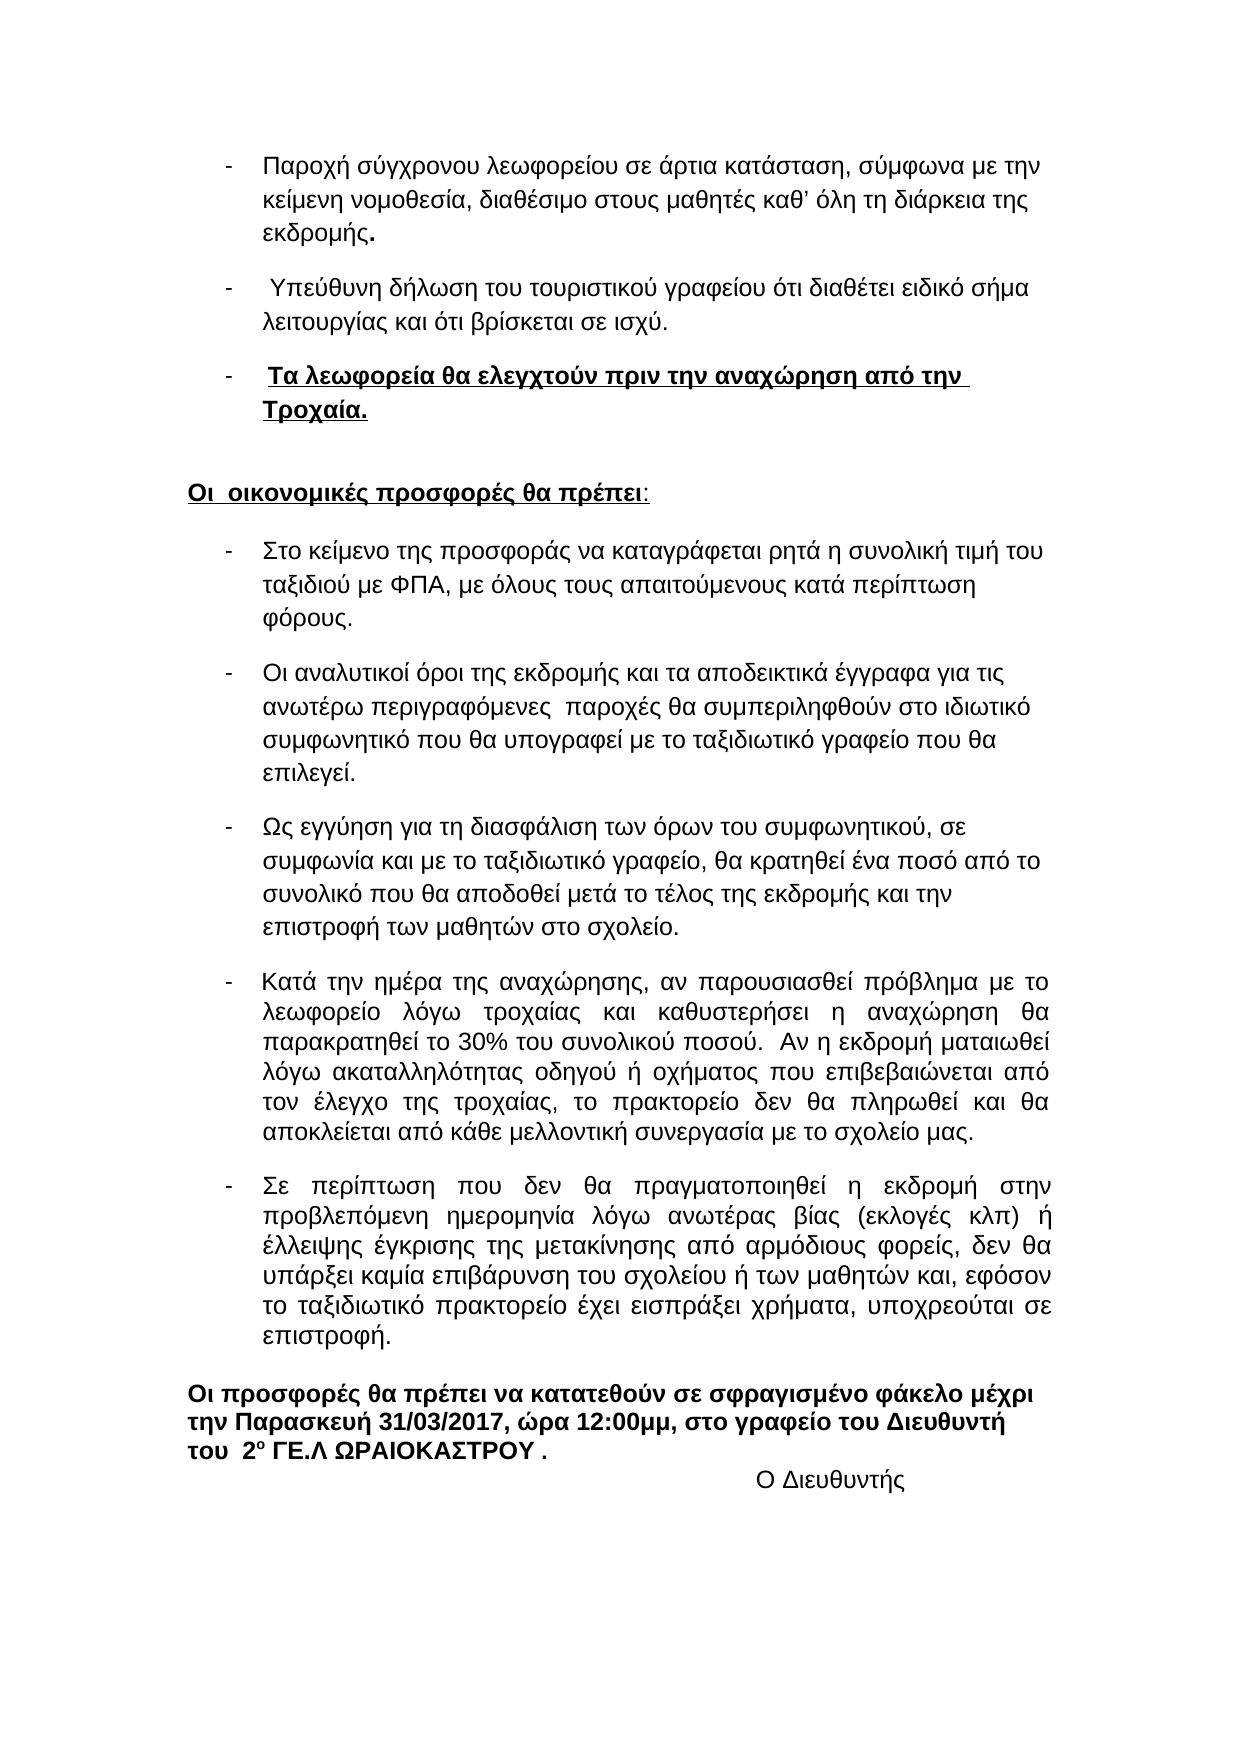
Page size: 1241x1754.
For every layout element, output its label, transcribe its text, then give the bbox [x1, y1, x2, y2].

text Ο Διευθυντής [187, 1465, 1053, 1493]
text Οι προσφορές θα πρέπει να κατατεθούν σε σφραγισμένο φάκελο μέχρι την Παρασκευή 31/03/2017, ώρα 12:00μμ, στο γραφείο του Διευθυντή του 2ο ΓΕ.Λ ΩΡΑΙΟΚΑΣΤΡΟΥ . [187, 1378, 1053, 1465]
text Οι οικονομικές προσφορές θα πρέπει: [187, 478, 1053, 506]
list Οι αναλυτικοί όροι της εκδρομής και τα αποδεικτικά έγγραφα για τις ανωτέρω περιγραφόμενες παροχές θα συμπεριληφθούν στο ιδιωτικό συμφωνητικό που θα υπογραφεί με το ταξιδιωτικό γραφείο που θα επιλεγεί. [225, 657, 1053, 786]
list Υπεύθυνη δήλωση του τουριστικού γραφείου ότι διαθέτει ειδικό σήμα λειτουργίας και ότι βρίσκεται σε ισχύ. [225, 272, 1053, 335]
list Σε περίπτωση που δεν θα πραγματοποιηθεί η εκδρομή στην προβλεπόμενη ημερομηνία λόγω ανωτέρας βίας (εκλογές κλπ) ή έλλειψης έγκρισης της μετακίνησης από αρμόδιους φορείς, δεν θα υπάρξει καμία επιβάρυνση του σχολείου ή των μαθητών και, εφόσον το ταξιδιωτικό πρακτορείο έχει εισπράξει χρήματα, υποχρεούται σε επιστροφή. [225, 1170, 1053, 1350]
list Στο κείμενο της προσφοράς να καταγράφεται ρητά η συνολική τιμή του ταξιδιού με ΦΠΑ, με όλους τους απαιτούμενους κατά περίπτωση φόρους. [225, 535, 1053, 632]
list Τα λεωφορεία θα ελεγχτούν πριν την αναχώρηση από την Τροχαία. [225, 360, 1053, 424]
list Παροχή σύγχρονου λεωφορείου σε άρτια κατάσταση, σύμφωνα με την κείμενη νομοθεσία, διαθέσιμο στους μαθητές καθ’ όλη τη διάρκεια της εκδρομής. [225, 150, 1053, 247]
list Ως εγγύηση για τη διασφάλιση των όρων του συμφωνητικού, σε συμφωνία και με το ταξιδιωτικό γραφείο, θα κρατηθεί ένα ποσό από το συνολικό που θα αποδοθεί μετά το τέλος της εκδρομής και την επιστροφή των μαθητών στο σχολείο. [225, 812, 1053, 941]
list Κατά την ημέρα της αναχώρησης, αν παρουσιασθεί πρόβλημα με το λεωφορείο λόγω τροχαίας και καθυστερήσει η αναχώρηση θα παρακρατηθεί το 30% του συνολικού ποσού. Αν η εκδρομή ματαιωθεί λόγω ακαταλληλότητας οδηγού ή οχήματος που επιβεβαιώνεται από τον έλεγχο της τροχαίας, το πρακτορείο δεν θα πληρωθεί και θα αποκλείεται από κάθε μελλοντική συνεργασία με το σχολείο μας. [225, 966, 1051, 1146]
